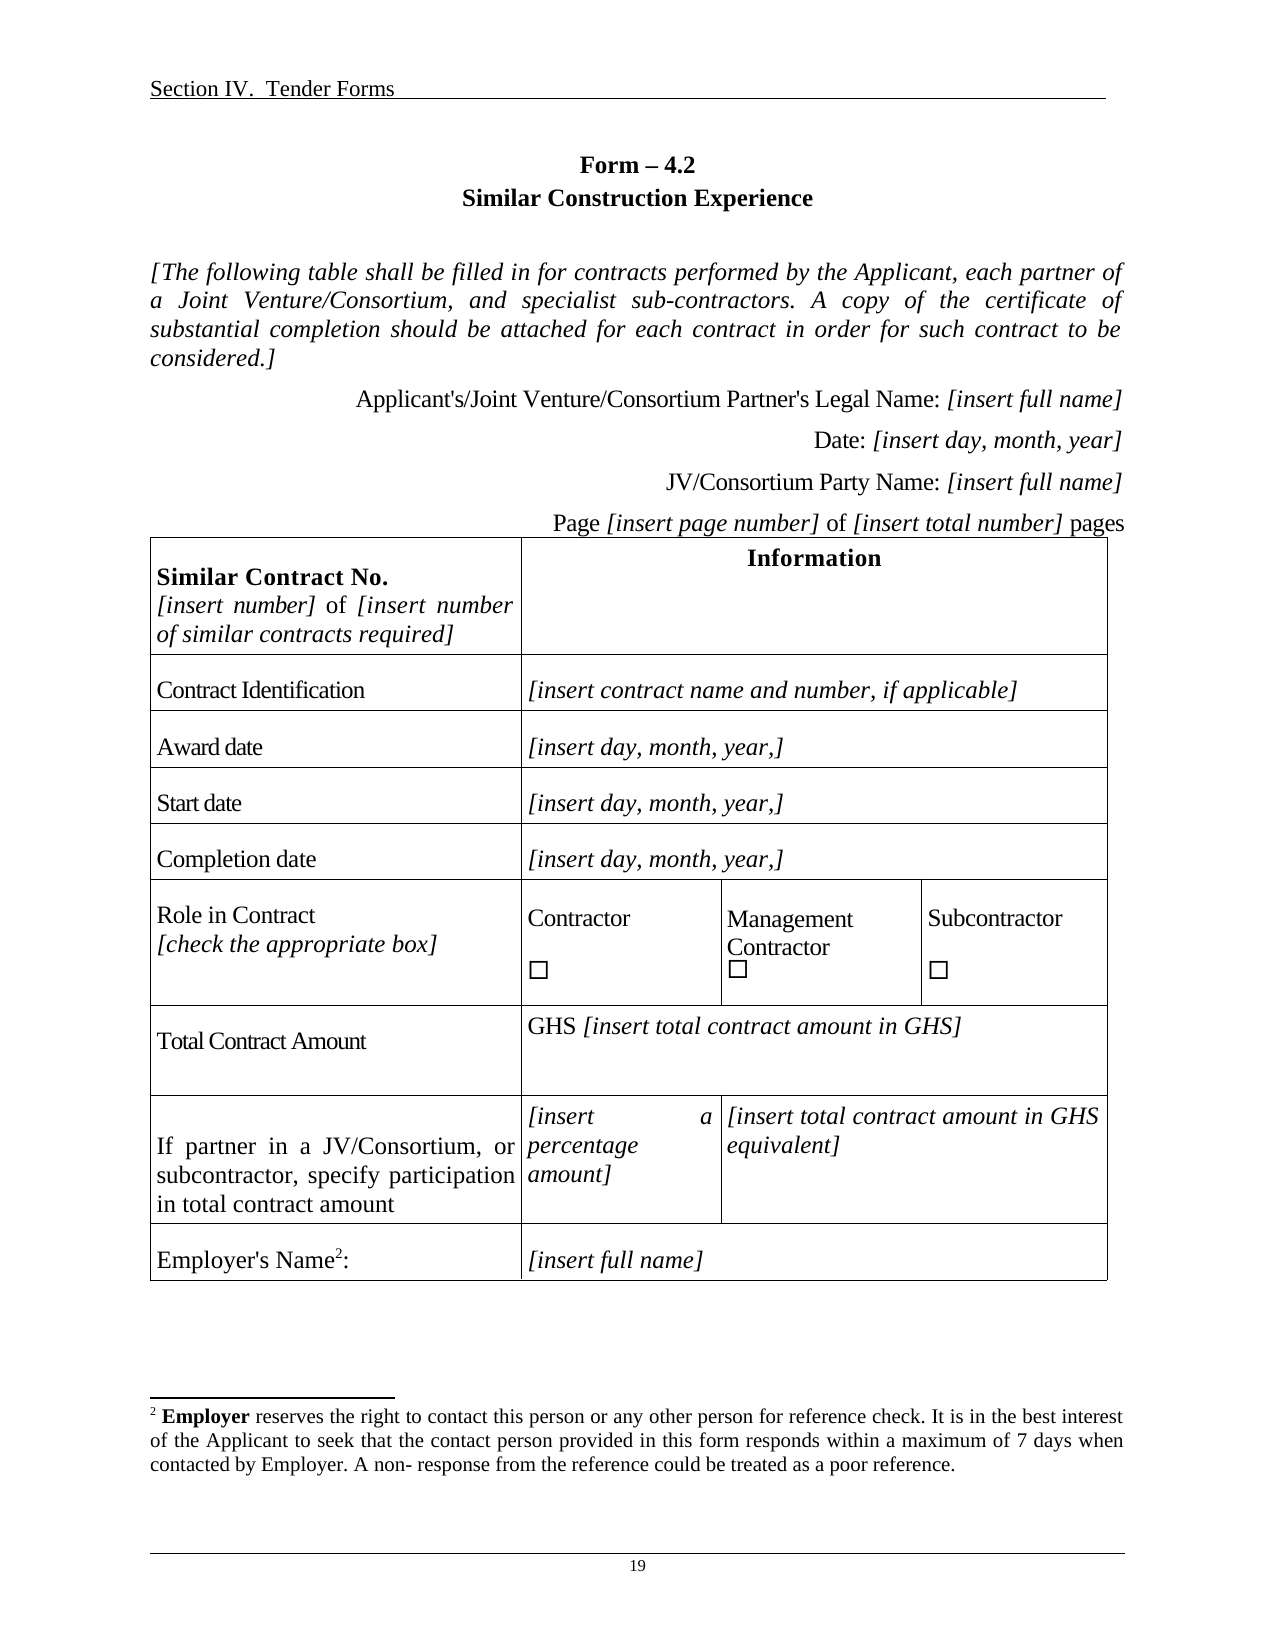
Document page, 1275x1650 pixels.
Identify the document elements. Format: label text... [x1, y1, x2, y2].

text JV/Consortium Party Name: [insert full name] [150, 467, 1125, 495]
table_cell [insert day, month, year,] [522, 824, 1107, 879]
table_cell [insert total contract amount in GHS equivalent] [722, 1096, 1107, 1223]
table_cell [insert day, month, year,] [522, 711, 1107, 766]
table_cell Completion date [151, 824, 521, 879]
subtitle Similar Construction Experience [150, 183, 1125, 212]
table_cell Subcontractor [922, 880, 1107, 1005]
table_cell Award date [151, 711, 521, 766]
text [The following table shall be filled in for contracts performed by the Applicant, each partner of a Joint Venture/Consortium, and specialist sub-contractors. A copy of the certificate of substantial completion should be attached for each contract in order for such contract to be considered.] [150, 257, 1125, 372]
table_header Similar Contract No. [insert number] of [insert number of similar contracts required] [151, 538, 521, 654]
table_cell Start date [151, 768, 521, 822]
text Form – 4.2 [150, 150, 1125, 179]
table_cell Total Contract Amount [151, 1006, 521, 1095]
text Applicant's/Joint Venture/Consortium Partner's Legal Name: [insert full name] [150, 384, 1125, 413]
table_cell Contractor [522, 880, 721, 1005]
table_cell GHS [insert total contract amount in GHS] [522, 1006, 1107, 1095]
table_cell If partner in a JV/Consortium, or subcontractor, specify participation in total contract amount [151, 1096, 521, 1223]
table_cell [insert day, month, year,] [522, 768, 1107, 822]
table_header Information [522, 538, 1107, 654]
table_cell Role in Contract [check the appropriate box] [151, 880, 521, 1005]
table_cell [insert full name] [522, 1224, 1107, 1279]
text Page [insert page number] of [insert total number] pages [150, 508, 1125, 537]
table_cell [insert a percentage amount] [522, 1096, 721, 1223]
table_cell Contract Identification [151, 655, 521, 710]
table_cell [insert contract name and number, if applicable] [522, 655, 1107, 710]
text Date: [insert day, month, year] [150, 425, 1125, 454]
table_cell Management Contractor [722, 880, 921, 1005]
table_cell Employer's Name: [151, 1224, 521, 1279]
